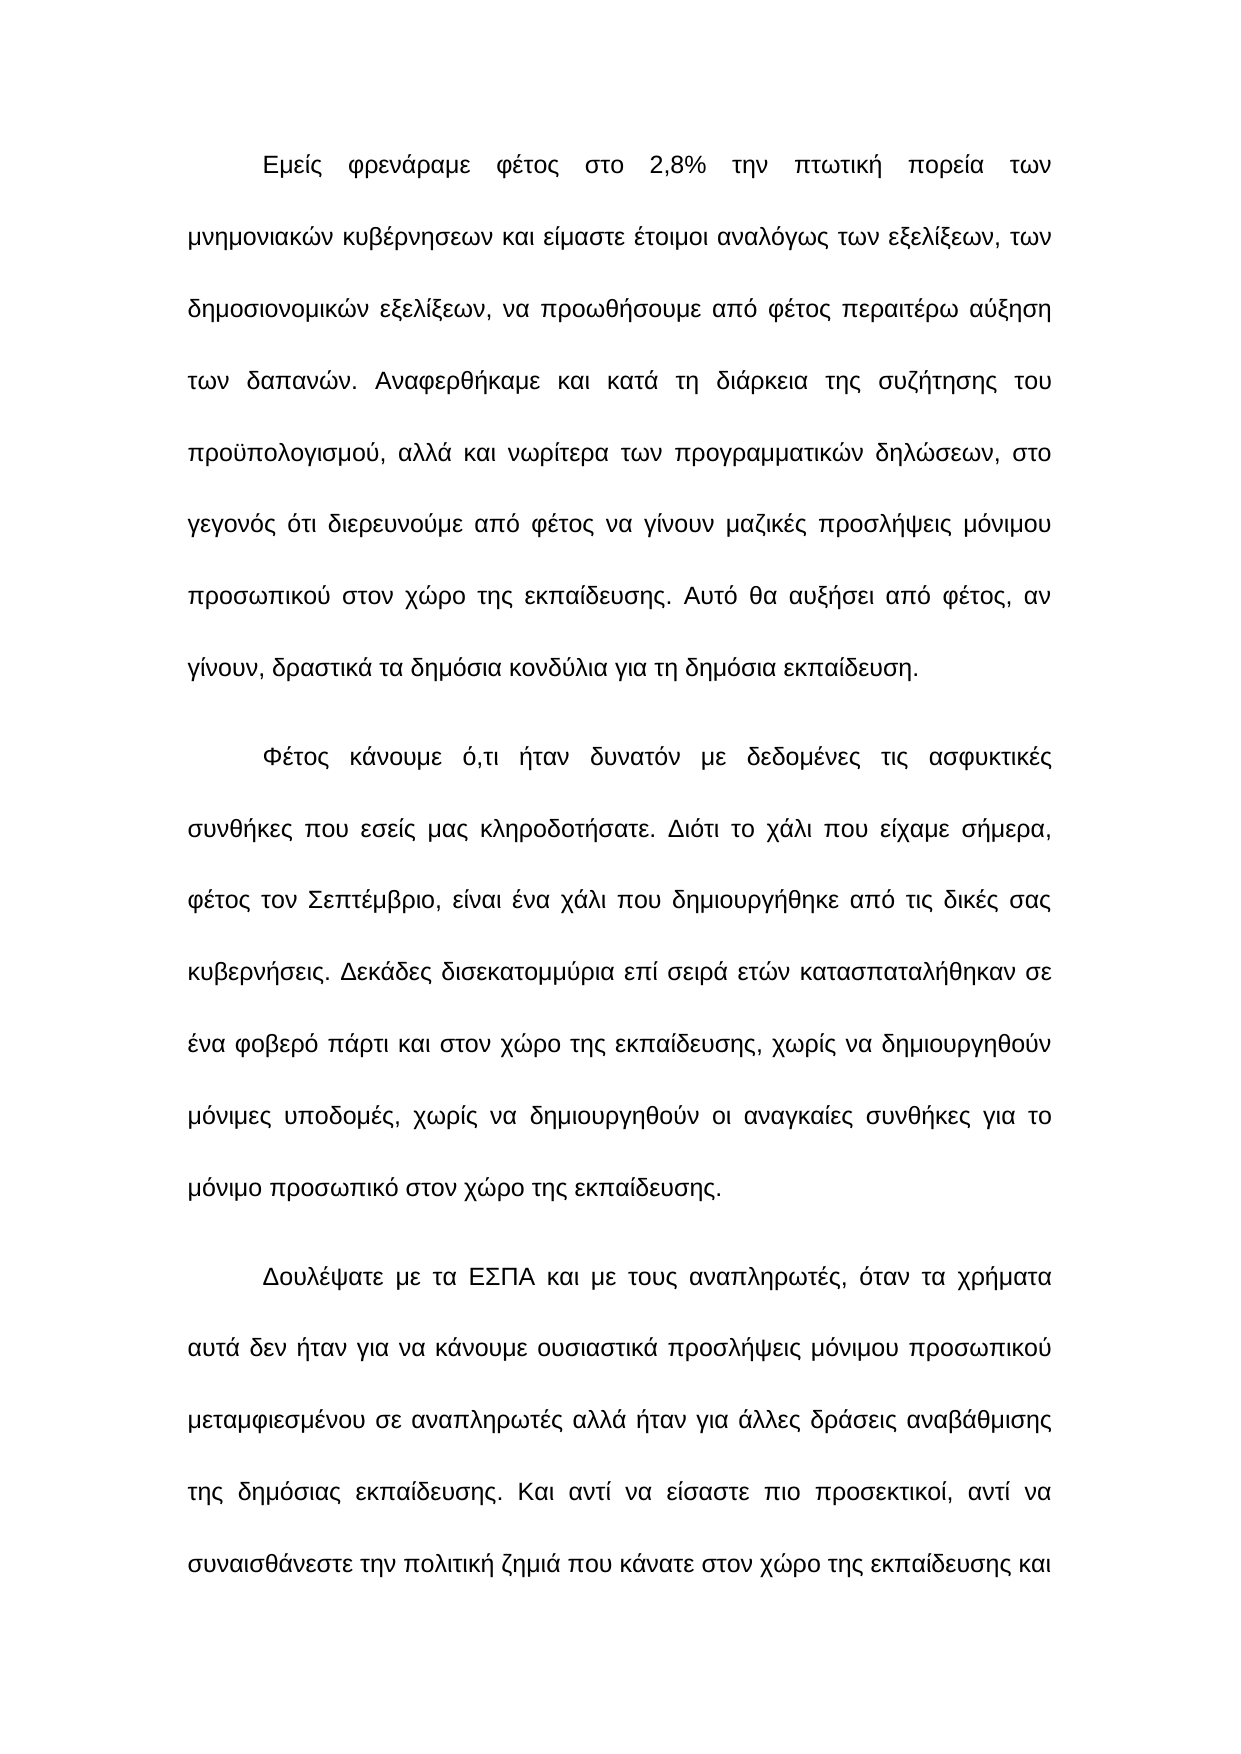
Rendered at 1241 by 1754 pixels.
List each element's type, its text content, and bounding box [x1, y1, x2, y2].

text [187, 1261, 1053, 1578]
text Εμείς φρενάραμε φέτος στο 2,8% την πτωτική πορεία των μνημονιακών κυβέρνησεων και είμαστε έτοιμοι αναλόγως των εξελίξεων, των δημοσιονομικών εξελίξεων, να προωθήσουμε από φέτος περαιτέρω αύξηση των δαπανών. Αναφερθήκαμε και κατά τη διάρκεια της συζήτησης του προϋπολογισμού, αλλά και νωρίτερα των προγραμματικών δηλώσεων, στο γεγονός ότι διερευνούμε από φέτος να γίνουν μαζικές προσλήψεις μόνιμου προσωπικού στον χώρο της εκπαίδευσης. Αυτό θα αυξήσει από φέτος, αν γίνουν, δραστικά τα δημόσια κονδύλια για τη δημόσια εκπαίδευση. [187, 150, 1053, 682]
text Φέτος κάνουμε ό,τι ήταν δυνατόν με δεδομένες τις ασφυκτικές συνθήκες που εσείς μας κληροδοτήσατε. Διότι το χάλι που είχαμε σήμερα, φέτος τον Σεπτέμβριο, είναι ένα χάλι που δημιουργήθηκε από τις δικές σας κυβερνήσεις. Δεκάδες δισεκατομμύρια επί σειρά ετών κατασπαταλήθηκαν σε ένα φοβερό πάρτι και στον χώρο της εκπαίδευσης, χωρίς να δημιουργηθούν μόνιμες υποδομές, χωρίς να δημιουργηθούν οι αναγκαίες συνθήκες για το μόνιμο προσωπικό στον χώρο της εκπαίδευσης. [187, 742, 1053, 1202]
